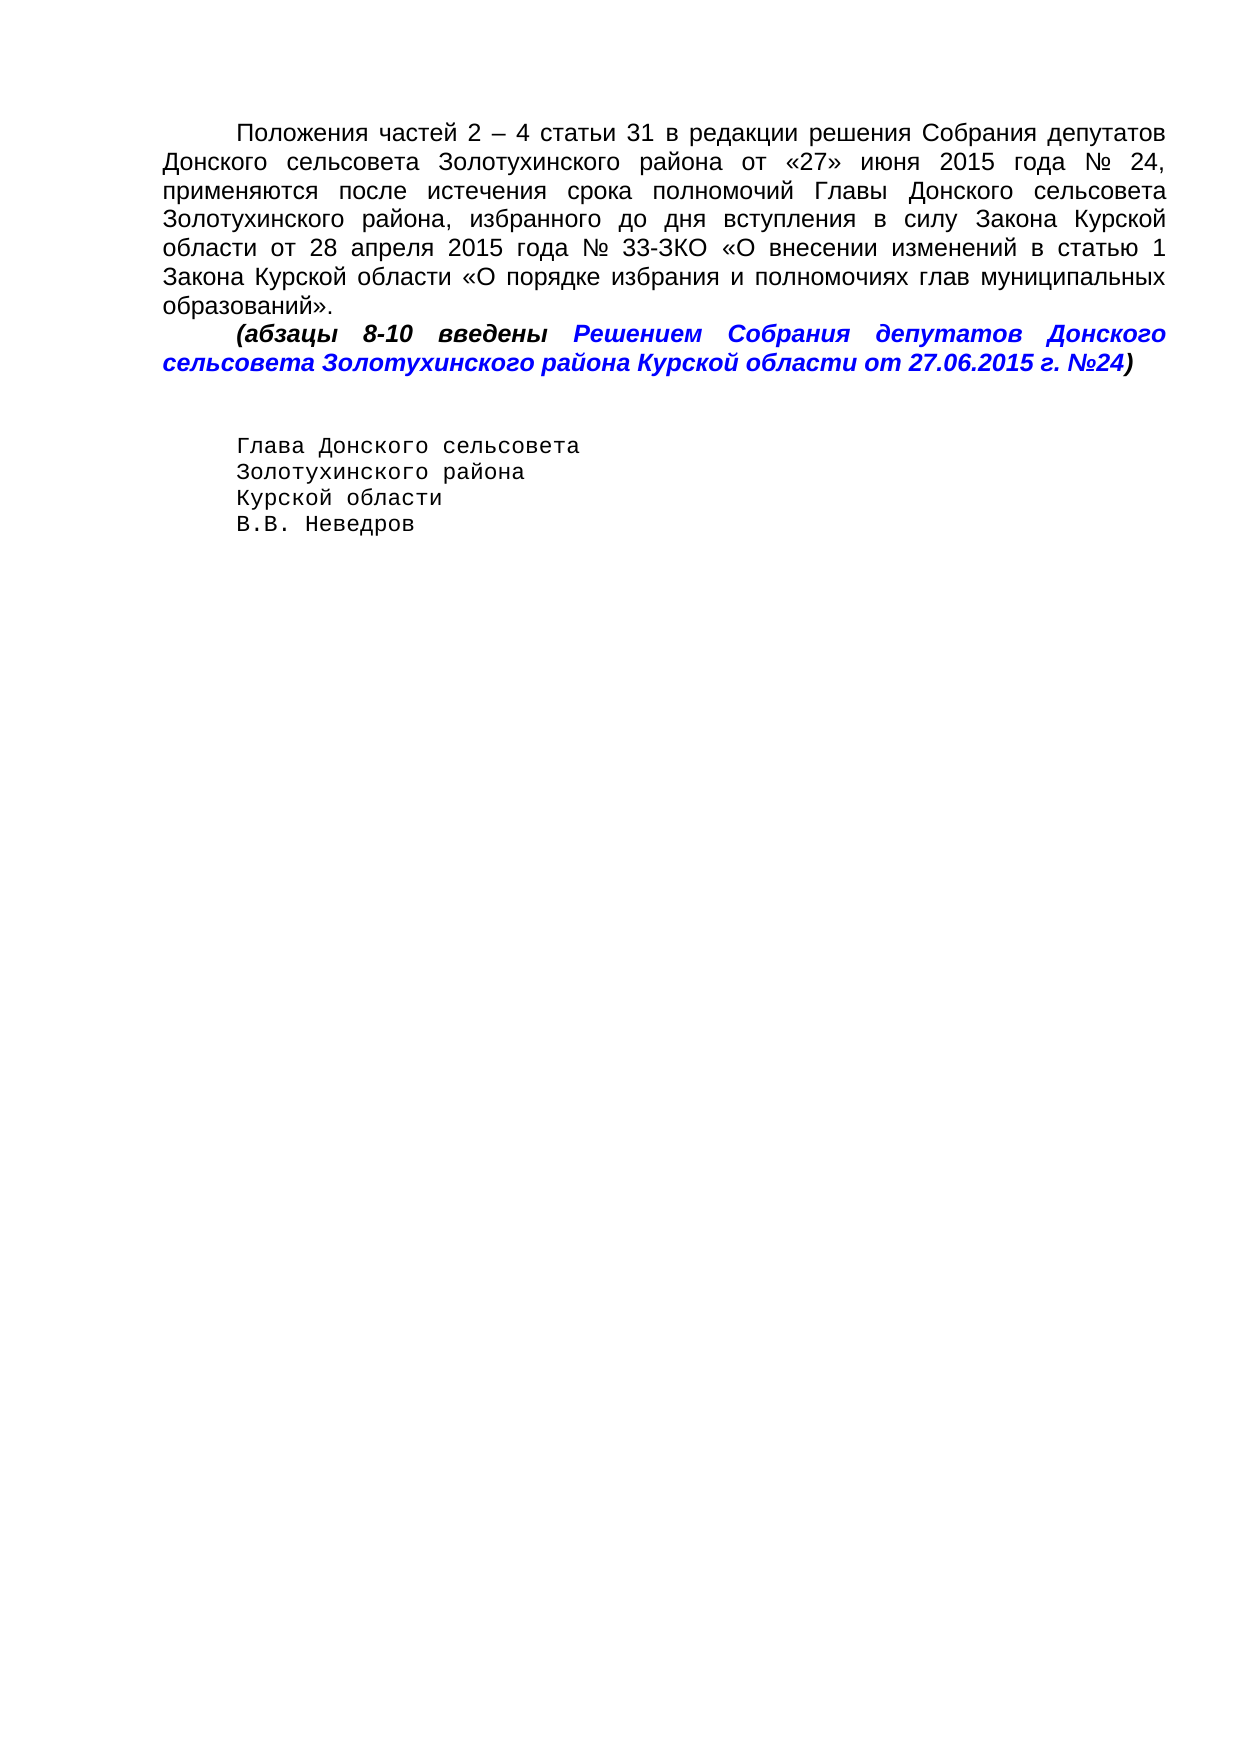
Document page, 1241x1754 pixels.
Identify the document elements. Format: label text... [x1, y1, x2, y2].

text (абзацы 8-10 введены Решением Собрания депутатов Донского сельсовета Золотухинского района Курской области от 27.06.2015 г. №24) [162, 319, 1167, 377]
text Положения частей 2 – 4 статьи 31 в редакции решения Собрания депутатов Донского сельсовета Золотухинского района от «27» июня 2015 года № 24, применяются после истечения срока полномочий Главы Донского сельсовета Золотухинского района, избранного до дня вступления в силу Закона Курской области от 28 апреля 2015 года № 33-ЗКО «О внесении изменений в статью 1 Закона Курской области «О порядке избрания и полномочиях глав муниципальных образований». [162, 118, 1167, 319]
text Курской области [162, 486, 1167, 512]
text Глава Донского сельсовета [162, 434, 1167, 460]
text Золотухинского района [162, 460, 1167, 486]
text В.В. Неведров [162, 512, 1167, 538]
